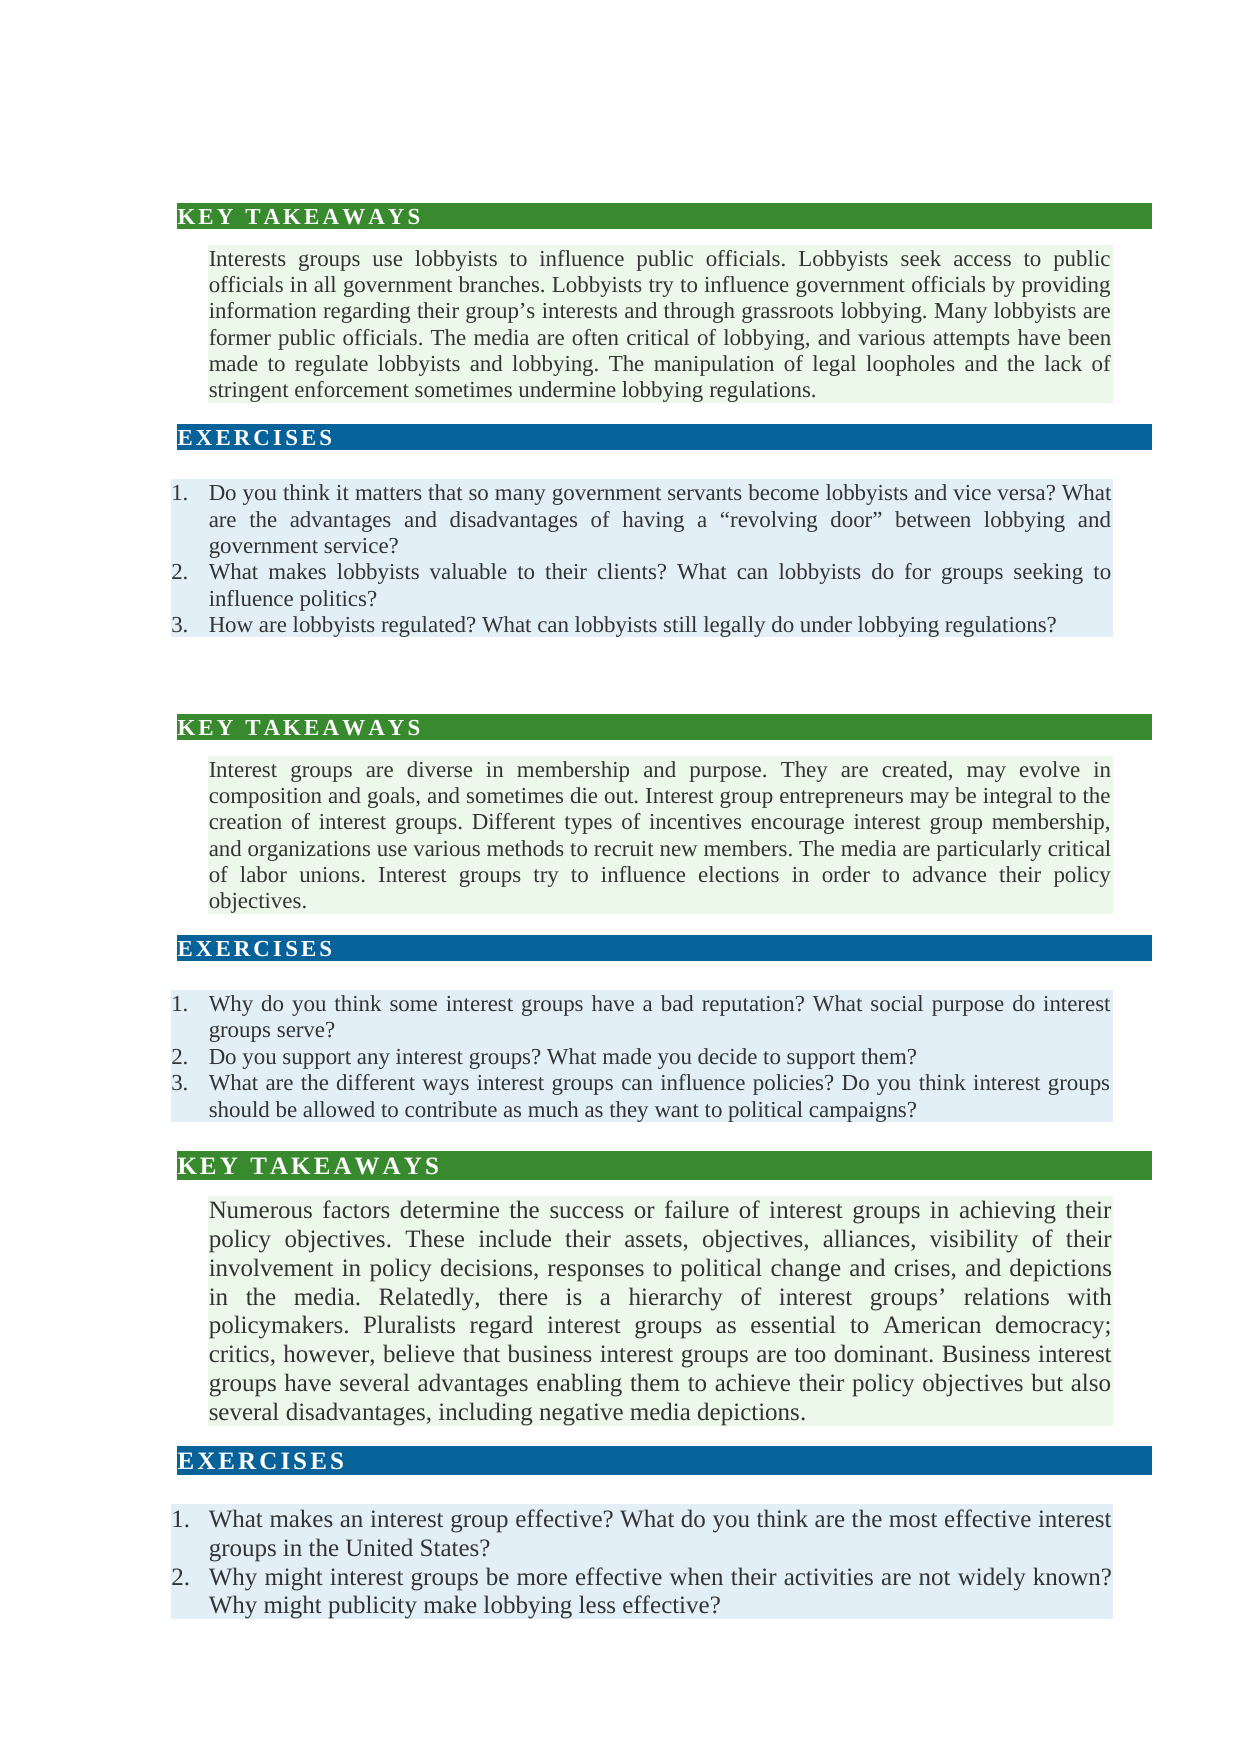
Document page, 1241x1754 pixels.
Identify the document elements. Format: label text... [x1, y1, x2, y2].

list Why might interest groups be more effective when their activities are not widely known? Why might publicity make lobbying less effective? [171, 1562, 1113, 1619]
subtitle EXERCISES [177, 1446, 1152, 1475]
subtitle EXERCISES [177, 935, 1152, 961]
list How are lobbyists regulated? What can lobbyists still legally do under lobbying regulations? [171, 611, 1113, 637]
text Numerous factors determine the success or failure of interest groups in achieving their policy objectives. These include their assets, objectives, alliances, visibility of their involvement in policy decisions, responses to political change and crises, and depictions in the media. Relatedly, there is a hierarchy of interest groups’ relations with policymakers. Pluralists regard interest groups as essential to American democracy; critics, however, believe that business interest groups are too dominant. Business interest groups have several advantages enabling them to achieve their policy objectives but also several disadvantages, including negative media depictions. [208, 1196, 1113, 1426]
subtitle KEY TAKEAWAYS [177, 203, 1152, 229]
list Why do you think some interest groups have a bad reputation? What social purpose do interest groups serve? [171, 990, 1113, 1043]
list What are the different ways interest groups can influence policies? Do you think interest groups should be allowed to contribute as much as they want to political campaigns? [171, 1069, 1113, 1122]
list Do you support any interest groups? What made you decide to support them? [171, 1043, 1113, 1069]
subtitle KEY TAKEAWAYS [177, 1151, 1152, 1180]
text Interest groups are diverse in membership and purpose. They are created, may evolve in composition and goals, and sometimes die out. Interest group entrepreneurs may be integral to the creation of interest groups. Different types of incentives encourage interest group membership, and organizations use various methods to recruit new members. The media are particularly critical of labor unions. Interest groups try to influence elections in order to advance their policy objectives. [208, 756, 1113, 914]
text Interests groups use lobbyists to influence public officials. Lobbyists seek access to public officials in all government branches. Lobbyists try to influence government officials by providing information regarding their group’s interests and through grassroots lobbying. Many lobbyists are former public officials. The media are often critical of lobbying, and various attempts have been made to regulate lobbyists and lobbying. The manipulation of legal loopholes and the lack of stringent enforcement sometimes undermine lobbying regulations. [208, 245, 1113, 403]
subtitle KEY TAKEAWAYS [177, 714, 1152, 740]
list What makes an interest group effective? What do you think are the most effective interest groups in the United States? [171, 1504, 1113, 1562]
list Do you think it matters that so many government servants become lobbyists and vice versa? What are the advantages and disadvantages of having a “revolving door” between lobbying and government service? [171, 479, 1113, 558]
list What makes lobbyists valuable to their clients? What can lobbyists do for groups seeking to influence politics? [171, 558, 1113, 611]
subtitle EXERCISES [177, 424, 1152, 450]
